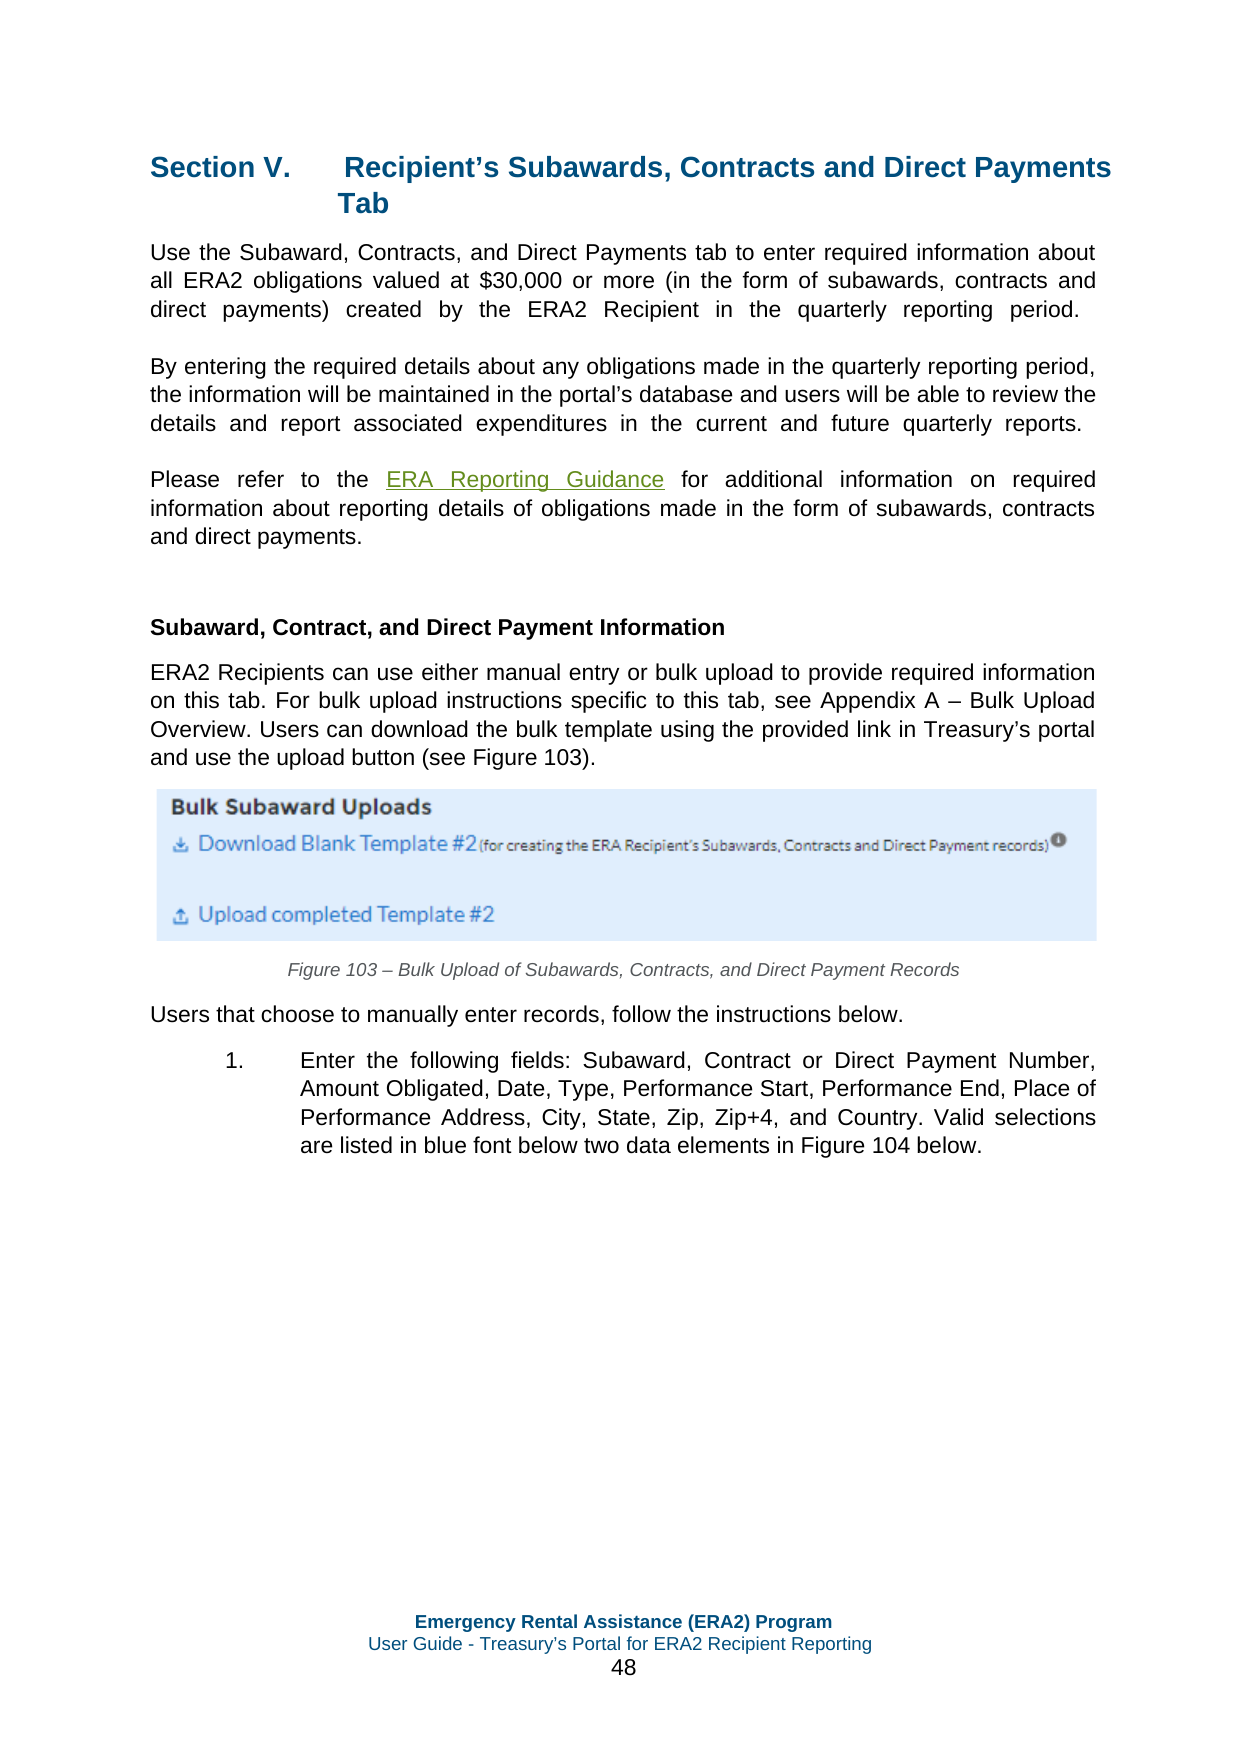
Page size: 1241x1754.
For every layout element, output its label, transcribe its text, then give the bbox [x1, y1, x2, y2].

text ERA2 Recipients can use either manual entry or bulk upload to provide required information on this tab. For bulk upload instructions specific to this tab, see Appendix A – Bulk Upload Overview. Users can download the bulk template using the provided link in Treasury’s portal and use the upload button (see Figure 103). [150, 659, 1097, 770]
text Use the Subaward, Contracts, and Direct Payments tab to enter required information about all ERA2 obligations valued at $30,000 or more (in the form of subawards, contracts and direct payments) created by the ERA2 Recipient in the quarterly reporting period. By entering the required details about any obligations made in the quarterly reporting period, the information will be maintained in the portal’s database and users will be able to review the details and report associated expenditures in the current and future quarterly reports. Please refer to the ERA Reporting Guidance for additional information on required information about reporting details of obligations made in the form of subawards, contracts and direct payments. [150, 239, 1097, 550]
subtitle Enter the following fields: Subaward, Contract or Direct Payment Number, Amount Obligated, Date, Type, Performance Start, Performance End, Place of Performance Address, City, State, Zip, Zip+4, and Country. Valid selections are listed in blue font below two data elements in Figure 104 below. [225, 1047, 1097, 1158]
text Subaward, Contract, and Direct Payment Information [150, 613, 1097, 640]
text Figure 103 – Bulk Upload of Subawards, Contracts, and Direct Payment Records [150, 959, 1097, 981]
picture [156, 789, 1097, 941]
subtitle Recipient’s Subawards, Contracts and Direct Payments Tab [150, 150, 1150, 220]
text Users that choose to manually enter records, follow the instructions below. [150, 1001, 1097, 1028]
